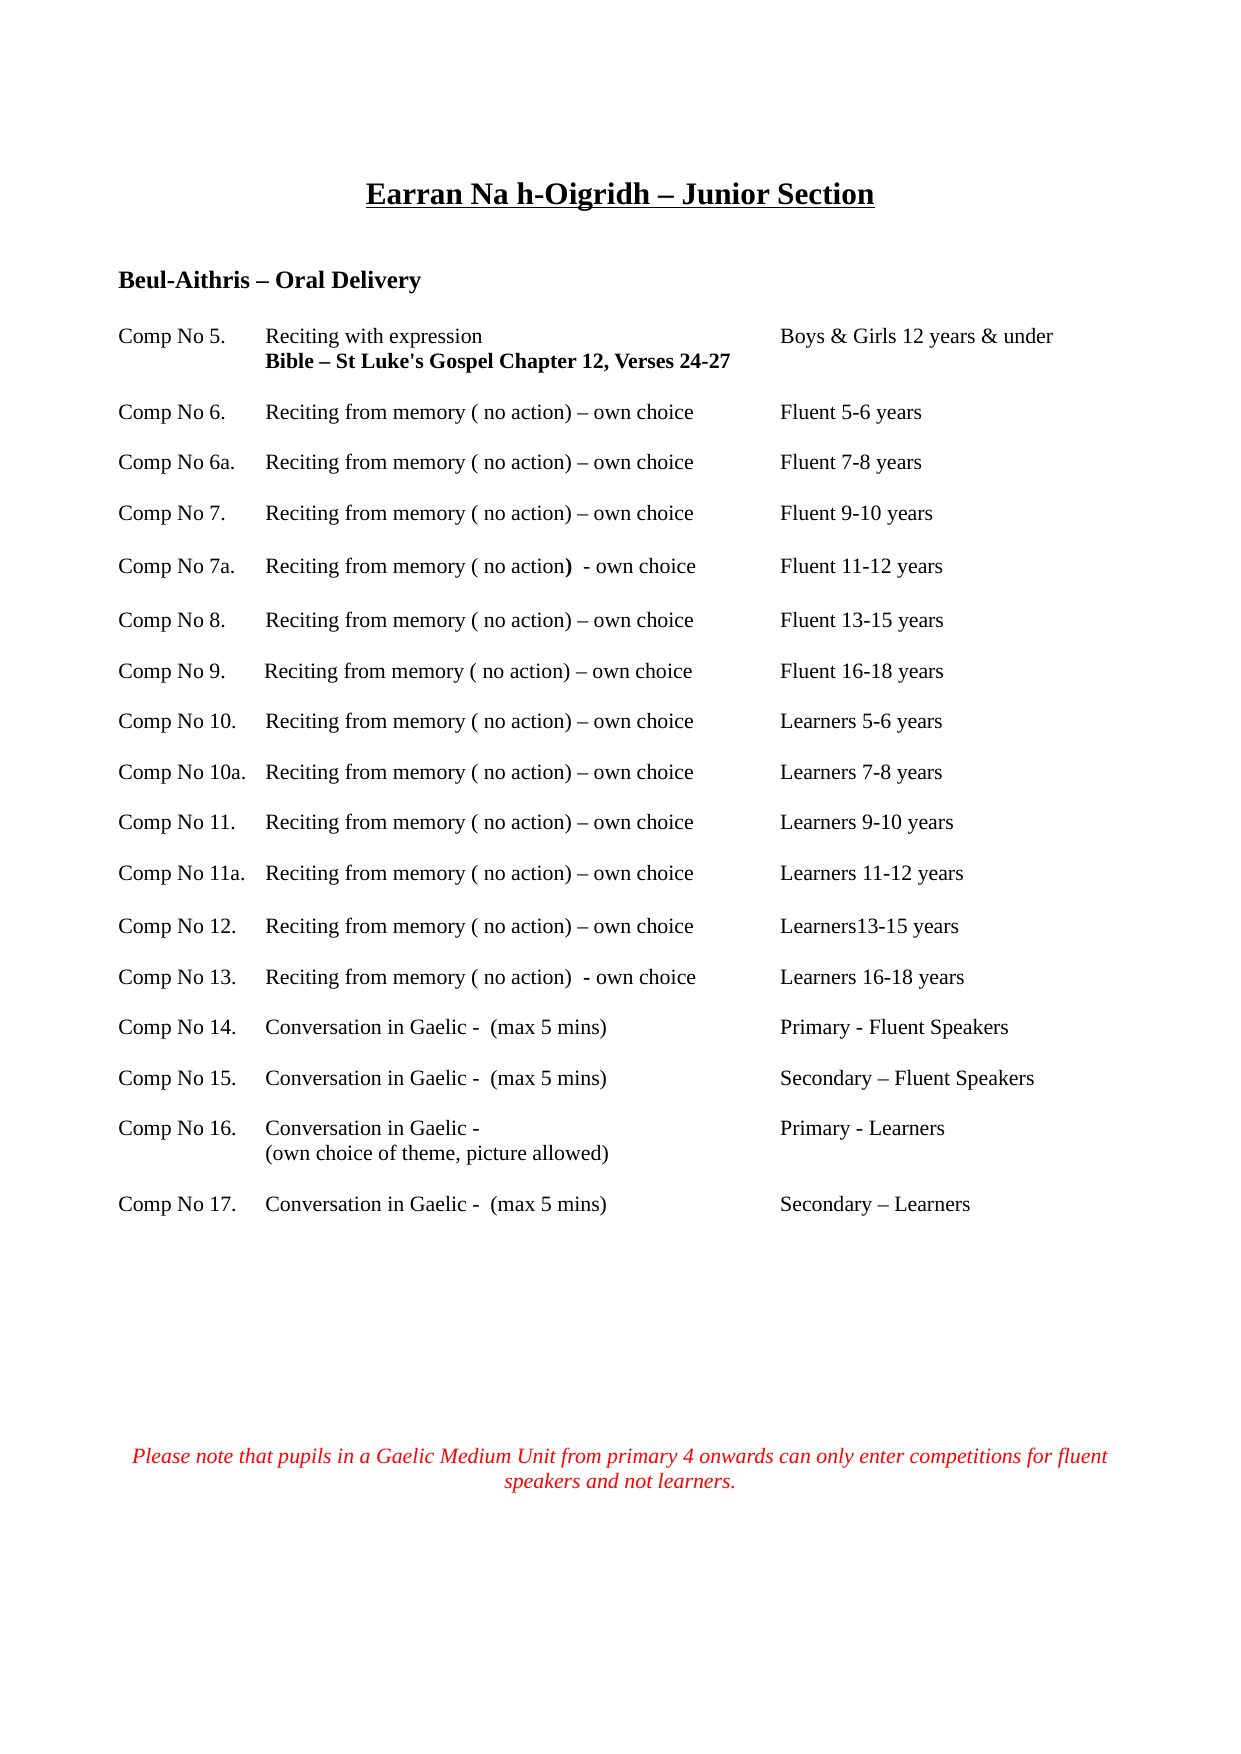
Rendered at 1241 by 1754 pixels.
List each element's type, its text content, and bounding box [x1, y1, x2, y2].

text Comp No 7. Reciting from memory ( no action) – own choice Fluent 9-10 years [118, 499, 1122, 525]
text Comp No 11. Reciting from memory ( no action) – own choice Learners 9-10 years [118, 809, 1122, 834]
text Comp No 13. Reciting from memory ( no action) - own choice Learners 16-18 years [118, 964, 1122, 989]
text Please note that pupils in a Gaelic Medium Unit from primary 4 onwards can only enter competitions for fluent speakers and not learners. [118, 1443, 1122, 1493]
text Comp No 6a. Reciting from memory ( no action) – own choice Fluent 7-8 years [118, 449, 1122, 474]
text Comp No 5. Reciting with expression Boys & Girls 12 years & under [118, 323, 1122, 348]
text Comp No 10a. Reciting from memory ( no action) – own choice Learners 7-8 years [118, 759, 1122, 784]
text Comp No 12. Reciting from memory ( no action) – own choice Learners13-15 years [118, 913, 1122, 939]
text (own choice of theme, picture allowed) [118, 1140, 1122, 1166]
text Comp No 10. Reciting from memory ( no action) – own choice Learners 5-6 years [118, 708, 1122, 733]
text Comp No 6. Reciting from memory ( no action) – own choice Fluent 5-6 years [118, 399, 1122, 424]
text Comp No 11a. Reciting from memory ( no action) – own choice Learners 11-12 years [118, 859, 1122, 885]
text Comp No 7a. Reciting from memory ( no action) - own choice Fluent 11-12 years [118, 553, 1122, 579]
text Comp No 15. Conversation in Gaelic - (max 5 mins) Secondary – Fluent Speakers [118, 1065, 1122, 1090]
text Comp No 17. Conversation in Gaelic - (max 5 mins) Secondary – Learners [118, 1191, 1122, 1216]
text Comp No 9. Reciting from memory ( no action) – own choice Fluent 16-18 years [118, 658, 1122, 683]
text Beul-Aithris – Oral Delivery [118, 266, 1122, 294]
text Bible – St Luke's Gospel Chapter 12, Verses 24-27 [118, 348, 1122, 373]
text Comp No 16. Conversation in Gaelic - Primary - Learners [118, 1115, 1122, 1140]
text Comp No 8. Reciting from memory ( no action) – own choice Fluent 13-15 years [118, 579, 1122, 633]
text Comp No 14. Conversation in Gaelic - (max 5 mins) Primary - Fluent Speakers [118, 1014, 1122, 1039]
text Earran Na h-Oigridh – Junior Section [118, 176, 1122, 212]
